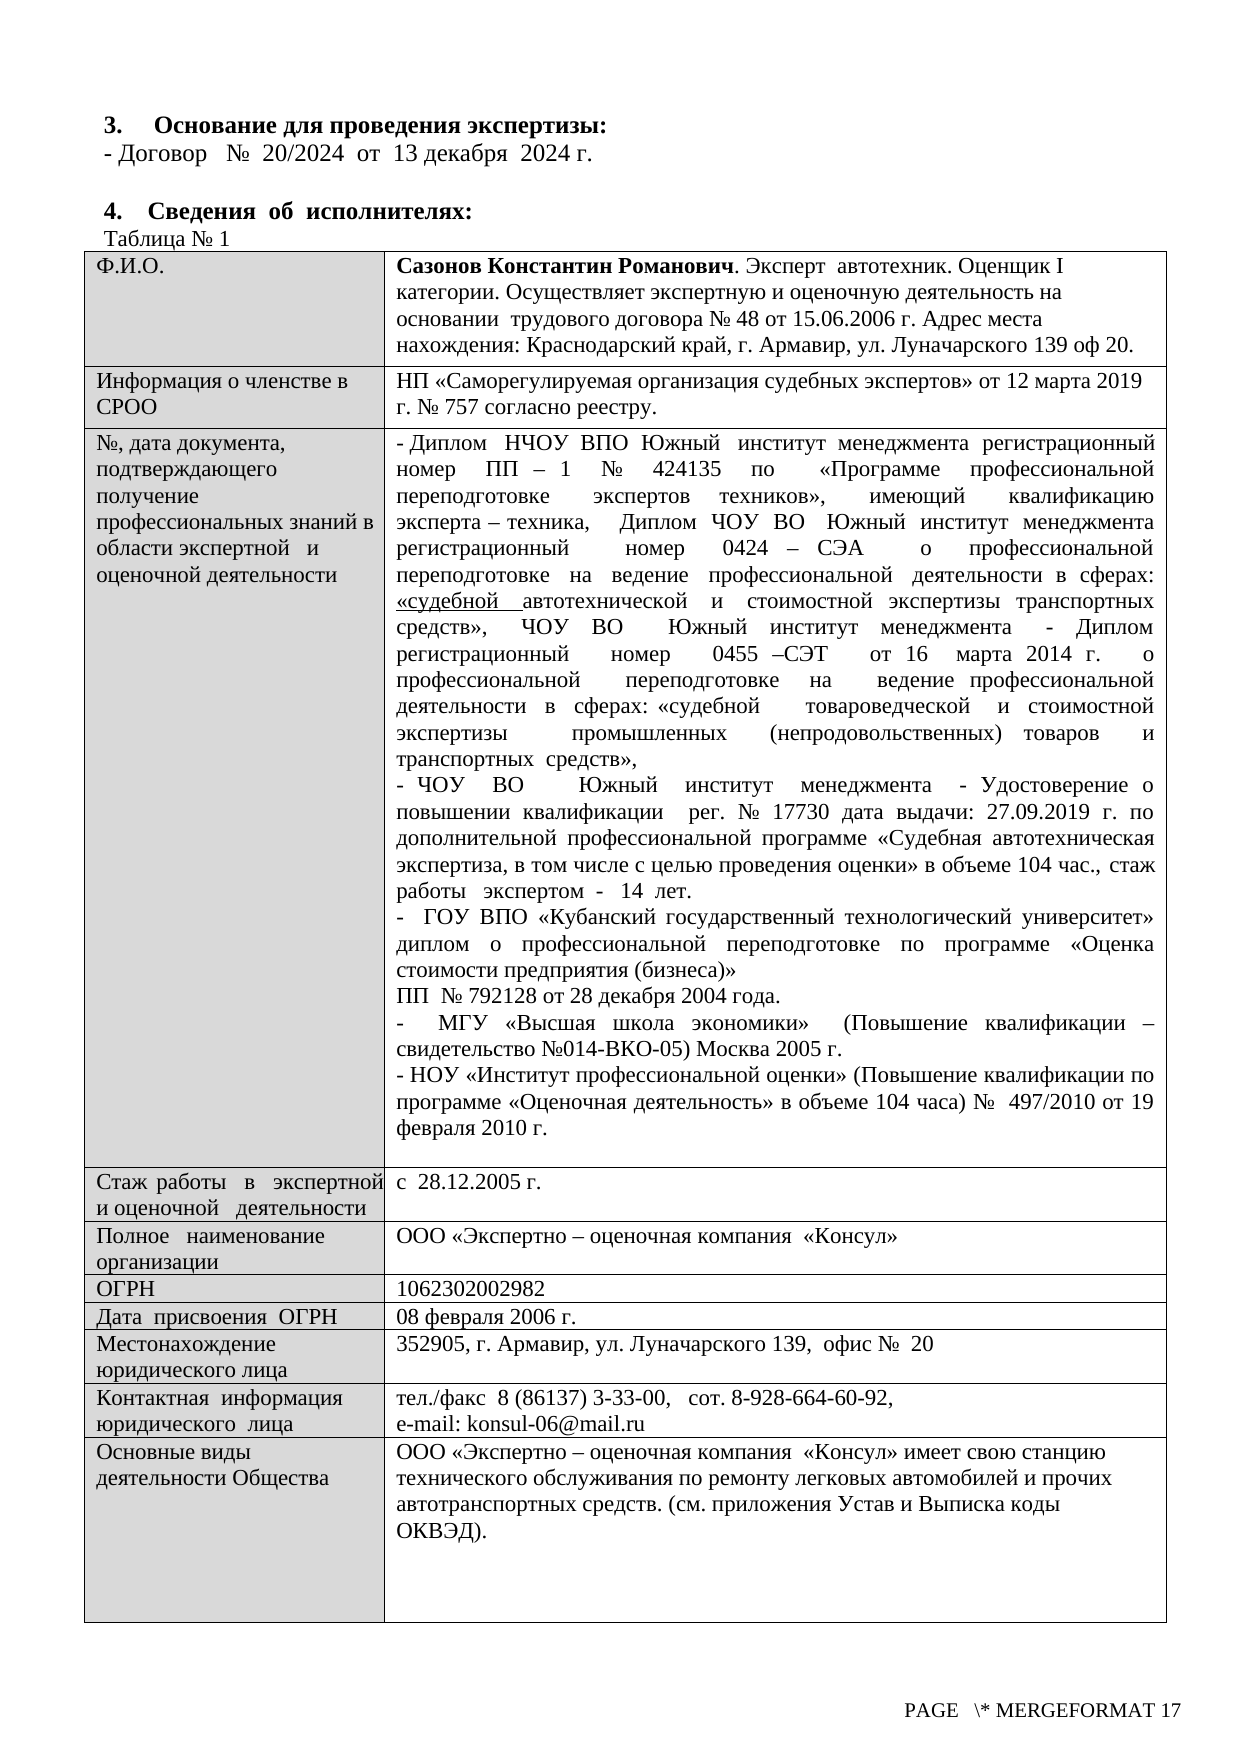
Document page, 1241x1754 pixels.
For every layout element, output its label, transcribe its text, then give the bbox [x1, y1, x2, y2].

table_cell 352905, г. Армавир, ул. Луначарского 139, офис № 20 [385, 1330, 1166, 1383]
table_cell 08 февраля 2006 г. [385, 1303, 1166, 1329]
table_header Сазонов Константин Романович. Эксперт автотехник. Оценщик I категории. Осуществляет экспертную и оценочную деятельность на основании трудового договора № 48 от 15.06.2006 г. Адрес места нахождения: Краснодарский край, г. Армавир, ул. Луначарского 139 оф 20. [385, 252, 1166, 366]
table_cell тел./факс 8 (86137) 3-33-00, сот. 8-928-664-60-92, e-mail: konsul-06@mail.ru [385, 1384, 1166, 1437]
table_cell Контактная информация юридического лица [85, 1384, 384, 1437]
table_header Ф.И.О. [85, 252, 384, 366]
text Таблица № 1 [103, 225, 1181, 251]
text - Договор № 20/2024 от 13 декабря 2024 г. [103, 138, 1181, 167]
table_cell ООО «Экспертно – оценочная компания «Консул» [385, 1222, 1166, 1274]
table_cell НП «Саморегулируемая организация судебных экспертов» от 12 марта 2019 г. № 757 согласно реестру. [385, 367, 1166, 428]
table_cell Стаж работы в экспертной и оценочной деятельности [85, 1168, 384, 1221]
table_cell Дата присвоения ОГРН [85, 1303, 384, 1329]
table_cell Полное наименование организации [85, 1222, 384, 1274]
table_cell с 28.12.2005 г. [385, 1168, 1166, 1221]
table_cell №, дата документа, подтверждающего получение профессиональных знаний в области экспертной и оценочной деятельности [85, 429, 384, 1167]
table_cell - Диплом НЧОУ ВПО Южный институт менеджмента регистрационный номер ПП – 1 № 424135 по «Программе профессиональной переподготовке экспертов техников», имеющий квалификацию эксперта – техника, Диплом ЧОУ ВО Южный институт менеджмента регистрационный номер 0424 – СЭА о профессиональной переподготовке на ведение профессиональной деятельности в сферах: «судебной автотехнической и стоимостной экспертизы транспортных средств», ЧОУ ВО Южный институт менеджмента - Диплом регистрационный номер 0455 –СЭТ от 16 марта 2014 г. о профессиональной переподготовке на ведение профессиональной деятельности в сферах: «судебной товароведческой и стоимостной экспертизы промышленных (непродовольственных) товаров и транспортных средств», - ЧОУ ВО Южный институт менеджмента - Удостоверение о повышении квалификации рег. № 17730 дата выдачи: 27.09.2019 г. по дополнительной профессиональной программе «Судебная автотехническая экспертиза, в том числе с целью проведения оценки» в объеме 104 час., стаж работы экспертом - 14 лет. - ГОУ ВПО «Кубанский государственный технологический университет» диплом о профессиональной переподготовке по программе «Оценка стоимости предприятия (бизнеса)» ПП № 792128 от 28 декабря 2004 года. - МГУ «Высшая школа экономики» (Повышение квалификации – свидетельство №014-ВКО-05) Москва 2005 г. - НОУ «Институт профессиональной оценки» (Повышение квалификации по программе «Оценочная деятельность» в объеме 104 часа) № 497/2010 от 19 февраля 2010 г. [385, 429, 1166, 1167]
table_cell Информация о членстве в СРОО [85, 367, 384, 428]
table_cell Местонахождение юридического лица [85, 1330, 384, 1383]
table_cell ОГРН [85, 1275, 384, 1302]
table_cell 1062302002982 [385, 1275, 1166, 1302]
table_cell Основные виды деятельности Общества [85, 1438, 384, 1622]
text 4. Сведения об исполнителях: [103, 196, 1181, 225]
subtitle Основание для проведения экспертизы: [103, 110, 1181, 138]
table_cell ООО «Экспертно – оценочная компания «Консул» имеет свою станцию технического обслуживания по ремонту легковых автомобилей и прочих автотранспортных средств. (см. приложения Устав и Выписка коды ОКВЭД). [385, 1438, 1166, 1622]
